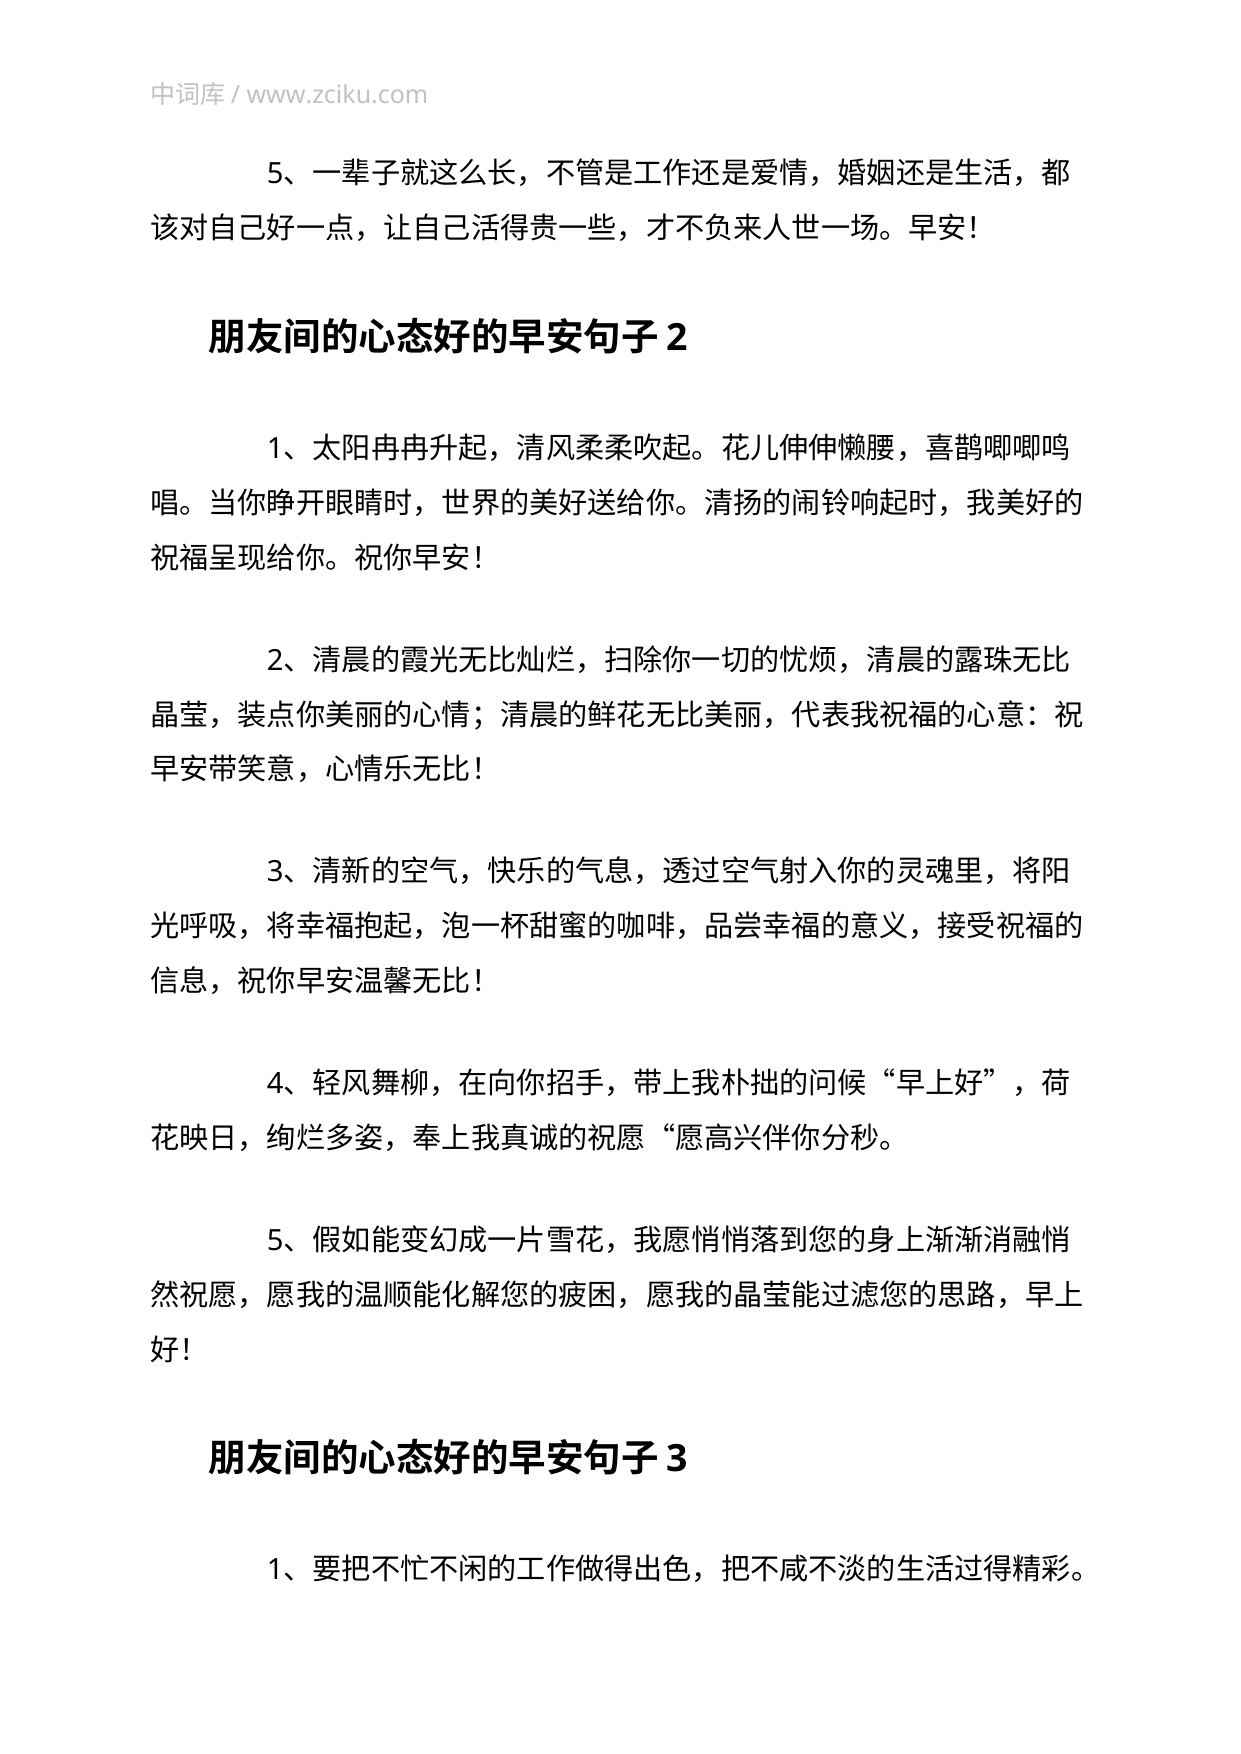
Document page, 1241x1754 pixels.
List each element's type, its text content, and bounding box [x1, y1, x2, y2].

text 2、清晨的霞光无比灿烂，扫除你一切的忧烦，清晨的露珠无比晶莹，装点你美丽的心情；清晨的鲜花无比美丽，代表我祝福的心意：祝早安带笑意，心情乐无比！ [150, 636, 1090, 788]
text 朋友间的心态好的早安句子3 [150, 1428, 1090, 1482]
text 3、清新的空气，快乐的气息，透过空气射入你的灵魂里，将阳光呼吸，将幸福抱起，泡一杯甜蜜的咖啡，品尝幸福的意义，接受祝福的信息，祝你早安温馨无比！ [150, 848, 1090, 1000]
text 5、一辈子就这么长，不管是工作还是爱情，婚姻还是生活，都该对自己好一点，让自己活得贵一些，才不负来人世一场。早安！ [150, 150, 1090, 247]
text 4、轻风舞柳，在向你招手，带上我朴拙的问候“早上好”，荷花映日，绚烂多姿，奉上我真诚的祝愿“愿高兴伴你分秒。 [150, 1059, 1090, 1157]
text 5、假如能变幻成一片雪花，我愿悄悄落到您的身上渐渐消融悄然祝愿，愿我的温顺能化解您的疲困，愿我的晶莹能过滤您的思路，早上好！ [150, 1216, 1090, 1368]
text 朋友间的心态好的早安句子2 [150, 307, 1090, 361]
text 1、太阳冉冉升起，清风柔柔吹起。花儿伸伸懒腰，喜鹊唧唧鸣唱。当你睁开眼睛时，世界的美好送给你。清扬的闹铃响起时，我美好的祝福呈现给你。祝你早安！ [150, 424, 1090, 577]
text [150, 1545, 1090, 1588]
